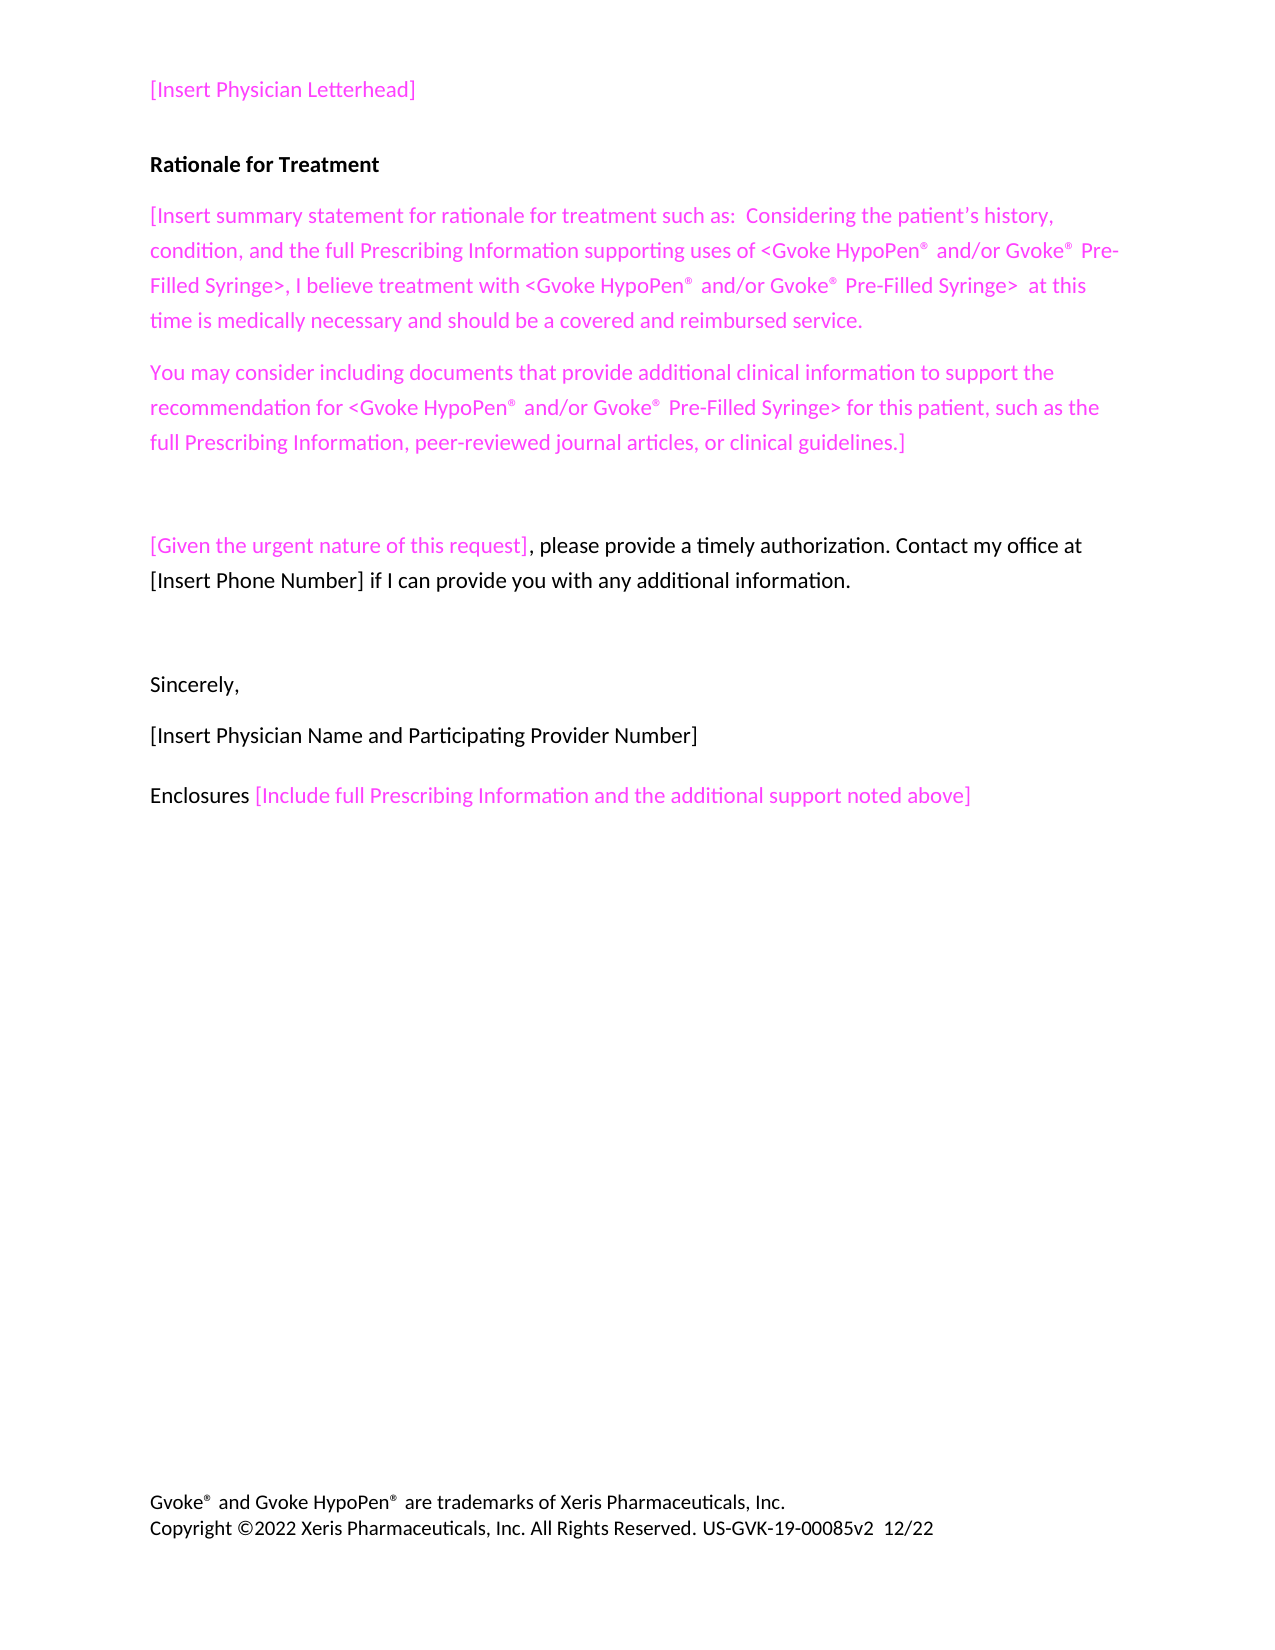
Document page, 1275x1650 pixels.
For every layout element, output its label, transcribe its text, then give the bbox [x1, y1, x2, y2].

text [Given the urgent nature of this request], please provide a timely authorization. Contact my office at if I can provide you with any additional information. [150, 532, 1125, 595]
text Sincerely, [150, 670, 1125, 698]
text Gvoke® and Gvoke HypoPen® are trademarks of Xeris Pharmaceuticals, Inc. Copyright ©2022 Xeris Pharmaceuticals, Inc. All Rights Reserved. US-GVK-19-00085v2 12/22 [150, 1489, 1125, 1540]
text You may consider including documents that provide additional clinical information to support the recommendation for <Gvoke HypoPen® and/or Gvoke® Pre-Filled Syringe> for this patient, such as the full Prescribing Information, peer-reviewed journal articles, or clinical guidelines.] [150, 358, 1125, 456]
text Enclosures [Include full Prescribing Information and the additional support noted above] [150, 782, 1125, 810]
text [Insert summary statement for rationale for treatment such as: Considering the patient’s history, condition, and the full Prescribing Information supporting uses of <Gvoke HypoPen® and/or Gvoke® Pre-Filled Syringe>, I believe treatment with <Gvoke HypoPen® and/or Gvoke® Pre-Filled Syringe> at this time is medically necessary and should be a covered and reimbursed service. [150, 202, 1125, 335]
text Rationale for Treatment [150, 150, 1125, 178]
